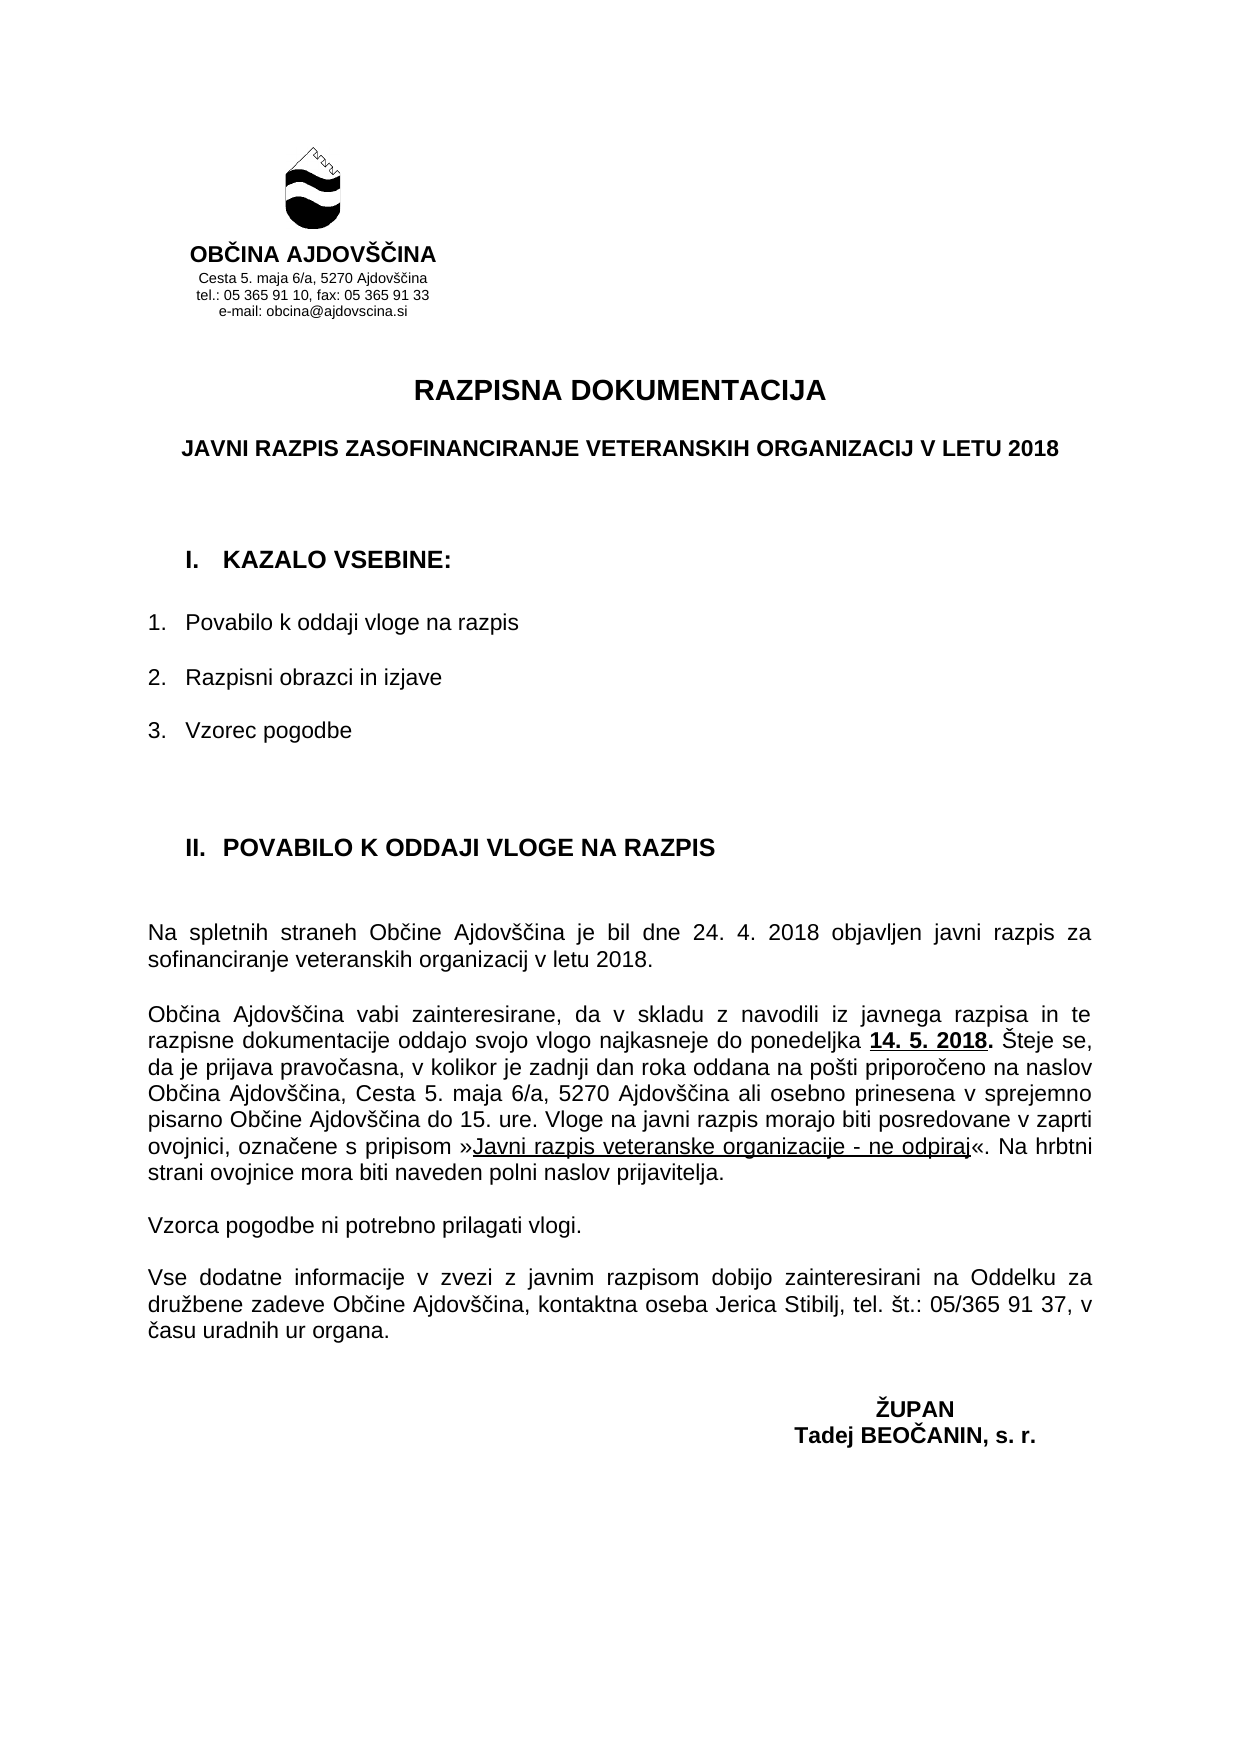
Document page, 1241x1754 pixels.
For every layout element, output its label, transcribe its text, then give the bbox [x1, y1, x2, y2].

text tel.: 05 365 91 10, fax: 05 365 91 33 [148, 286, 478, 303]
picture [285, 147, 341, 229]
list Vzorec pogodbe [148, 717, 1093, 743]
subtitle POVABILO K ODDAJI VLOGE NA RAZPIS [185, 832, 1093, 861]
text Občina Ajdovščina vabi zainteresirane, da v skladu z navodili iz javnega razpisa in te razpisne dokumentacije oddajo svojo vlogo najkasneje do ponedeljka 14. 5. 2018. Šteje se, da je prijava pravočasna, v kolikor je zadnji dan roka oddana na pošti priporočeno na naslov Občina Ajdovščina, Cesta 5. maja 6/a, 5270 Ajdovščina ali osebno prinesena v sprejemno pisarno Občine Ajdovščina do 15. ure. Vloge na javni razpis morajo biti posredovane v zaprti ovojnici, označene s pripisom »Javni razpis veteranske organizacije - ne odpiraj«. Na hrbtni strani ovojnice mora biti naveden polni naslov prijavitelja. [148, 1001, 1093, 1185]
text Cesta 5. maja 6/a, 5270 Ajdovščina [148, 269, 478, 286]
text Vse dodatne informacije v zvezi z javnim razpisom dobijo zainteresirani na Oddelku za družbene zadeve Občine Ajdovščina, kontaktna oseba Jerica Stibilj, tel. št.: 05/365 91 37, v času uradnih ur organa. [148, 1264, 1093, 1343]
text JAVNI RAZPIS ZASOFINANCIRANJE VETERANSKIH ORGANIZACIJ V LETU 2018 [148, 435, 1093, 461]
text OBČINA AJDOVŠČINA [148, 241, 478, 267]
text e-mail: obcina@ajdovscina.si [148, 303, 478, 320]
text Na spletnih straneh Občine Ajdovščina je bil dne 24. 4. 2018 objavljen javni razpis za sofinanciranje veteranskih organizacij v letu 2018. [148, 919, 1093, 972]
text RAZPISNA DOKUMENTACIJA [148, 373, 1093, 406]
text Vzorca pogodbe ni potrebno prilagati vlogi. [148, 1212, 1093, 1238]
list Razpisni obrazci in izjave [148, 664, 1093, 690]
text ŽUPAN [738, 1396, 1093, 1422]
list Povabilo k oddaji vloge na razpis [148, 609, 1093, 635]
list KAZALO VSEBINE: [185, 546, 1093, 574]
text Tadej BEOČANIN, s. r. [738, 1422, 1093, 1449]
